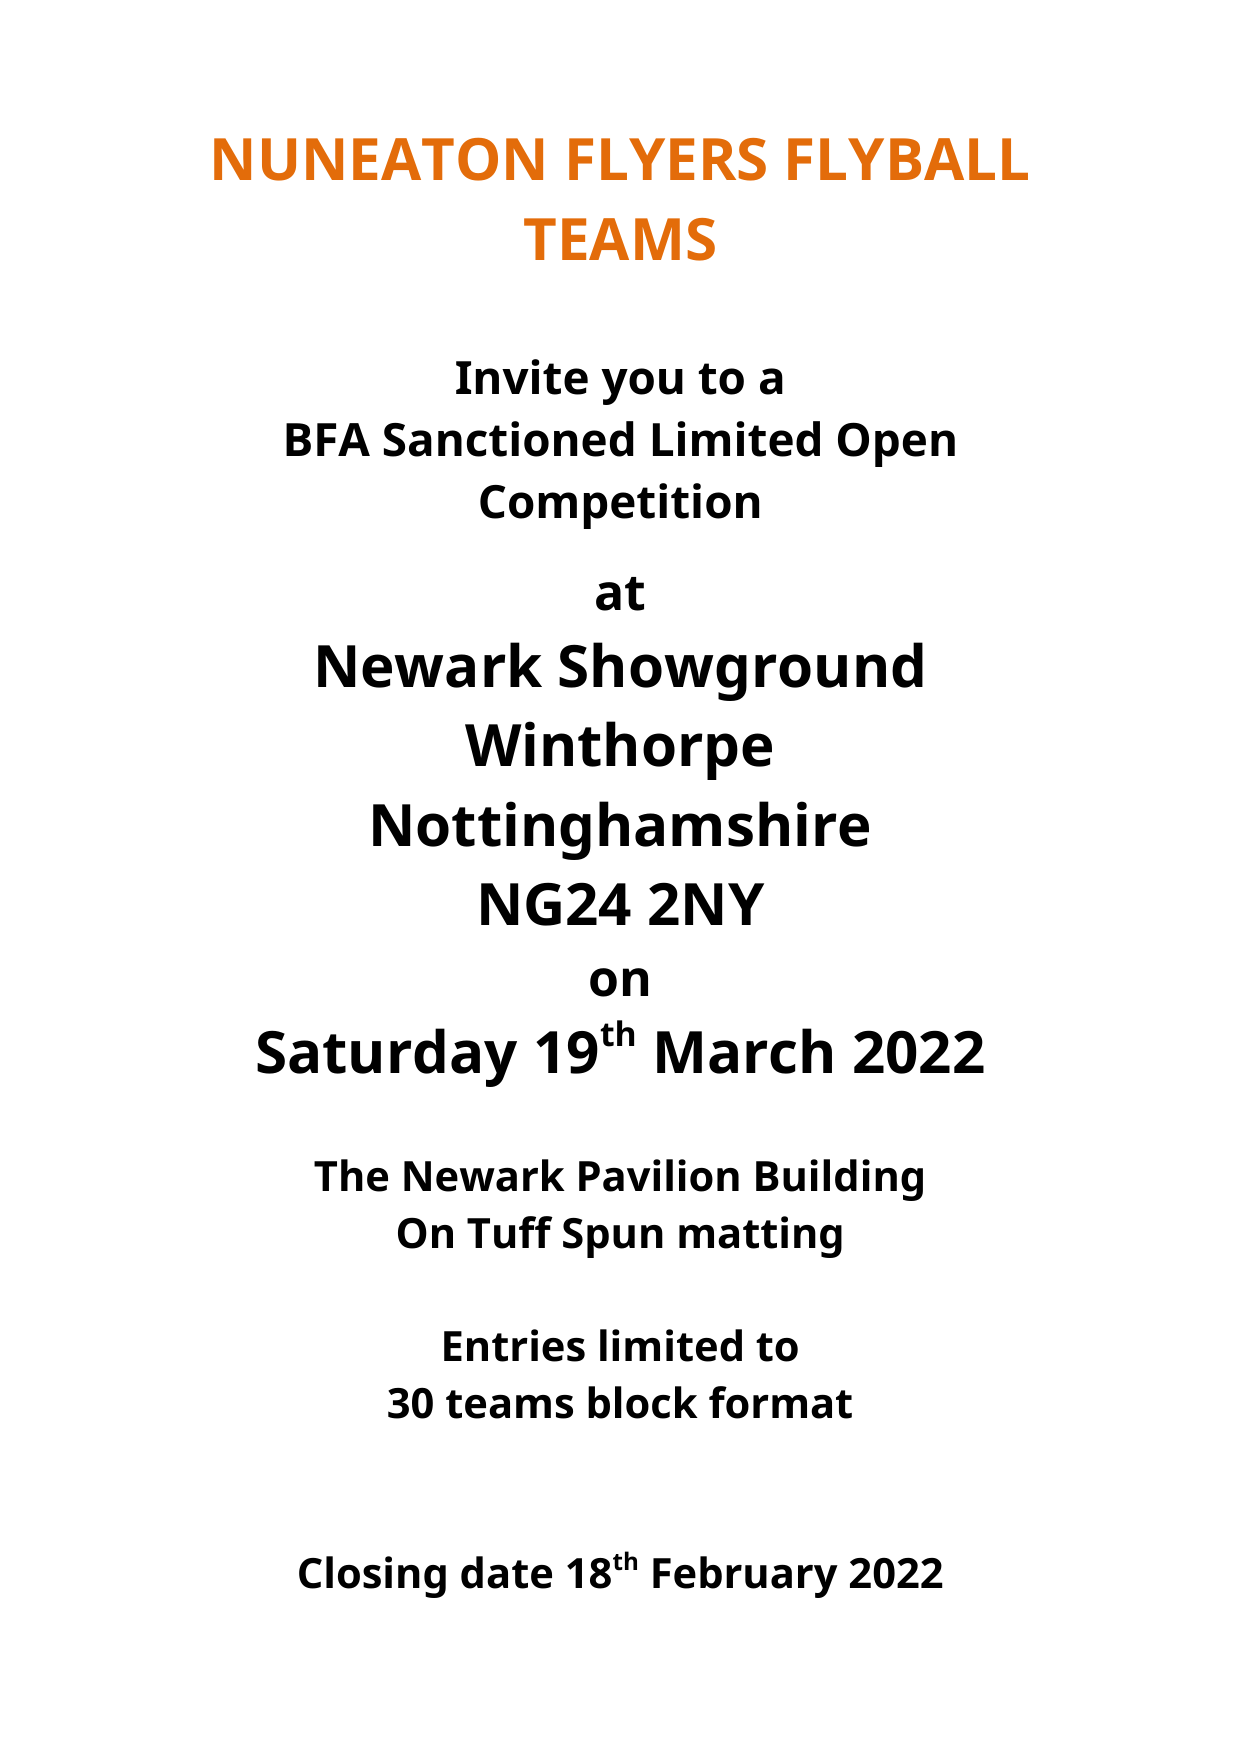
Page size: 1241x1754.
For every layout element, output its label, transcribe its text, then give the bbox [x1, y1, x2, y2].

subtitle BFA Sanctioned Limited Open Competition [177, 408, 1063, 532]
subtitle NUNEATON FLYERS FLYBALL TEAMS [177, 118, 1063, 277]
text Closing date 18th February 2022 [177, 1544, 1063, 1601]
text Nottinghamshire [177, 783, 1063, 863]
subtitle Invite you to a [177, 345, 1063, 408]
text On Tuff Spun matting [177, 1204, 1063, 1260]
subtitle at [177, 556, 1063, 624]
text Winthorpe [177, 704, 1063, 783]
text on [177, 942, 1063, 1011]
text Saturday 19th March 2022 [177, 1011, 1063, 1090]
text NG24 2NY [177, 863, 1063, 942]
text Entries limited to [177, 1317, 1063, 1374]
text Newark Showground [177, 624, 1063, 704]
text The Newark Pavilion Building [177, 1147, 1063, 1204]
text 30 teams block format [177, 1374, 1063, 1431]
